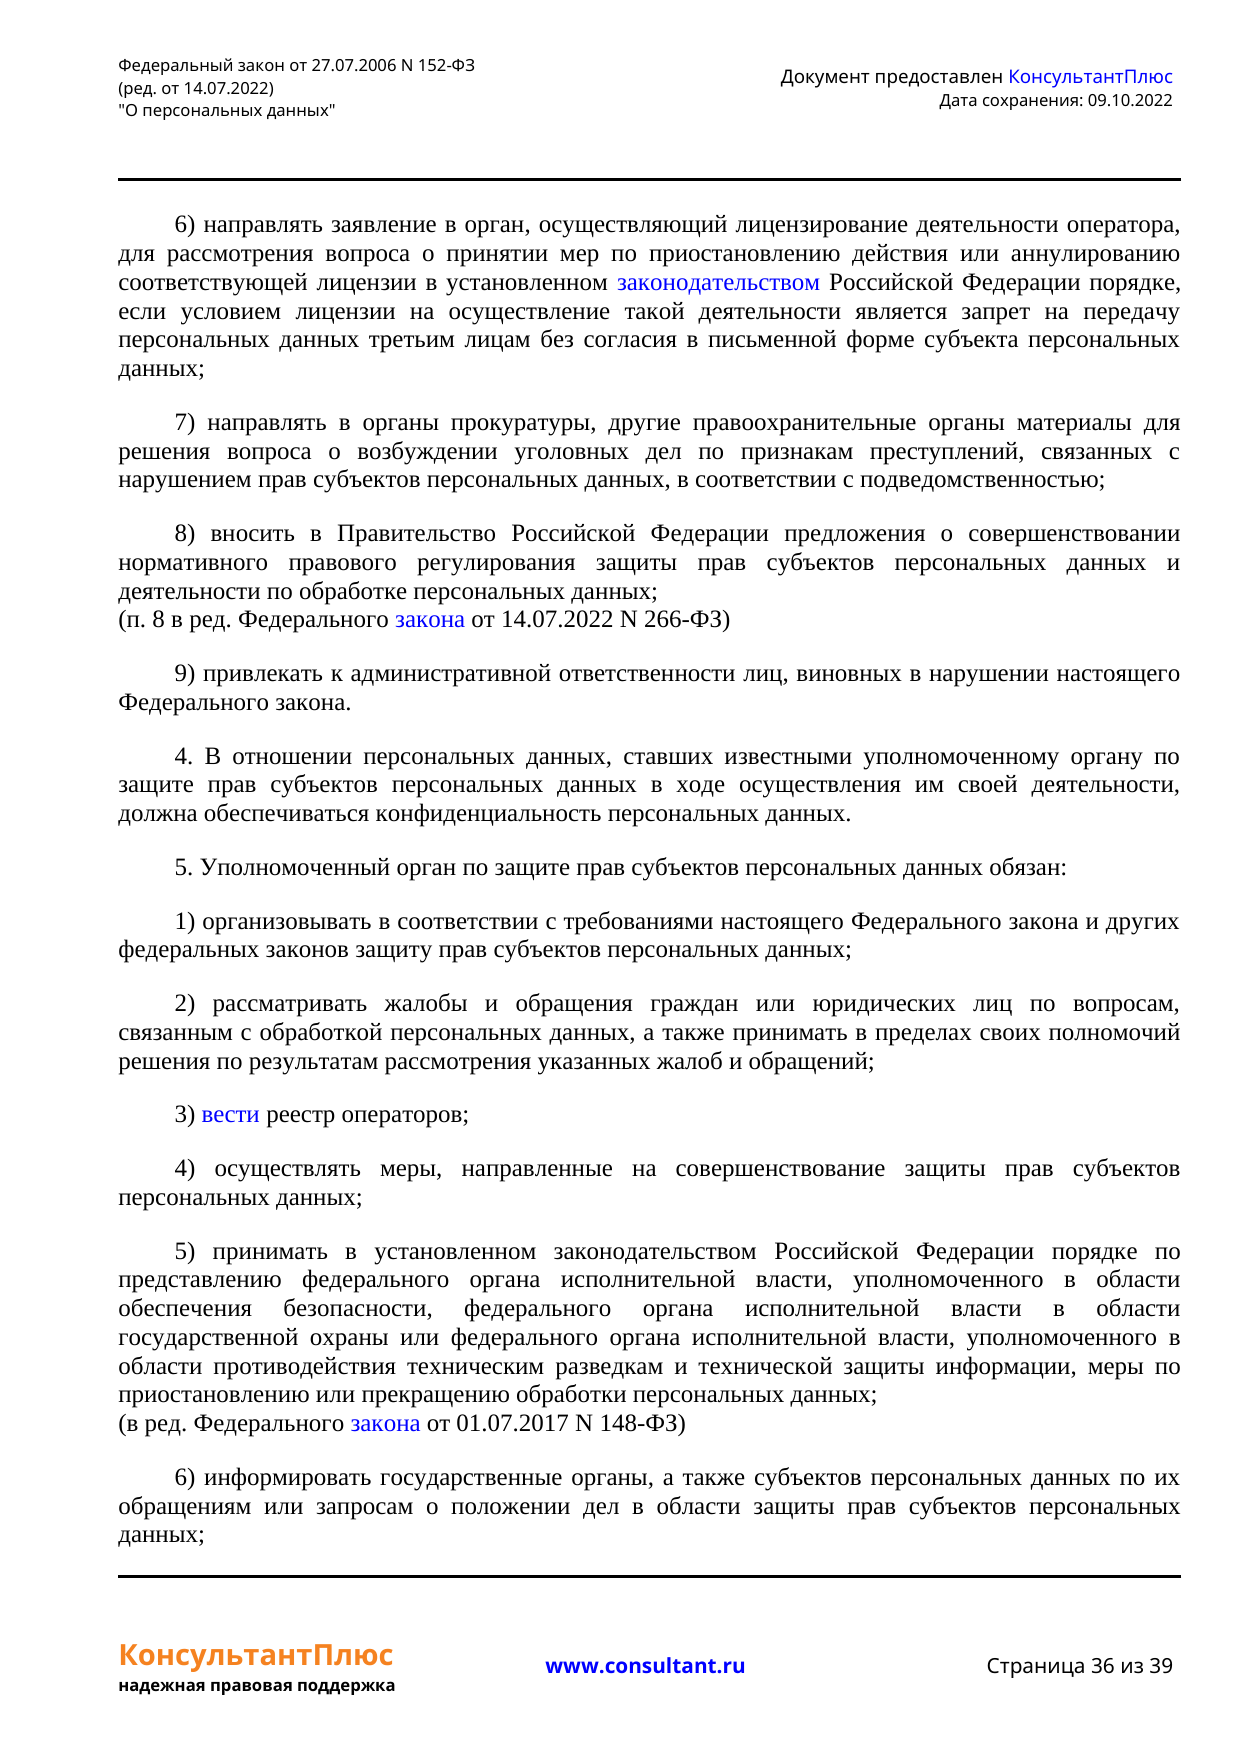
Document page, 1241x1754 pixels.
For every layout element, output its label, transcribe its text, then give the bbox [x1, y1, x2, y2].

text 2) рассматривать жалобы и обращения граждан или юридических лиц по вопросам, связанным с обработкой персональных данных, а также принимать в пределах своих полномочий решения по результатам рассмотрения указанных жалоб и обращений; [118, 988, 1181, 1074]
text 5) принимать в установленном законодательством Российской Федерации порядке по представлению федерального органа исполнительной власти, уполномоченного в области обеспечения безопасности, федерального органа исполнительной власти в области государственной охраны или федерального органа исполнительной власти, уполномоченного в области противодействия техническим разведкам и технической защиты информации, меры по приостановлению или прекращению обработки персональных данных; [118, 1236, 1181, 1408]
text 7) направлять в органы прокуратуры, другие правоохранительные органы материалы для решения вопроса о возбуждении уголовных дел по признакам преступлений, связанных с нарушением прав субъектов персональных данных, в соответствии с подведомственностью; [118, 407, 1181, 493]
text 4. В отношении персональных данных, ставших известными уполномоченному органу по защите прав субъектов персональных данных в ходе осуществления им своей деятельности, должна обеспечиваться конфиденциальность персональных данных. [118, 741, 1181, 827]
text 5. Уполномоченный орган по защите прав субъектов персональных данных обязан: [118, 852, 1181, 881]
text 3) вести реестр операторов; [118, 1099, 1181, 1128]
text (в ред. Федерального закона от 01.07.2017 N 148-ФЗ) [118, 1408, 1181, 1437]
text 4) осуществлять меры, направленные на совершенствование защиты прав субъектов персональных данных; [118, 1153, 1181, 1211]
text 6) направлять заявление в орган, осуществляющий лицензирование деятельности оператора, для рассмотрения вопроса о принятии мер по приостановлению действия или аннулированию соответствующей лицензии в установленном законодательством Российской Федерации порядке, если условием лицензии на осуществление такой деятельности является запрет на передачу персональных данных третьим лицам без согласия в письменной форме субъекта персональных данных; [118, 209, 1181, 382]
text 9) привлекать к административной ответственности лиц, виновных в нарушении настоящего Федерального закона. [118, 658, 1181, 716]
text 1) организовывать в соответствии с требованиями настоящего Федерального закона и других федеральных законов защиту прав субъектов персональных данных; [118, 906, 1181, 963]
text 6) информировать государственные органы, а также субъектов персональных данных по их обращениям или запросам о положении дел в области защиты прав субъектов персональных данных; [118, 1462, 1181, 1548]
text (п. 8 в ред. Федерального закона от 14.07.2022 N 266-ФЗ) [118, 604, 1181, 633]
text 8) вносить в Правительство Российской Федерации предложения о совершенствовании нормативного правового регулирования защиты прав субъектов персональных данных и деятельности по обработке персональных данных; [118, 518, 1181, 604]
